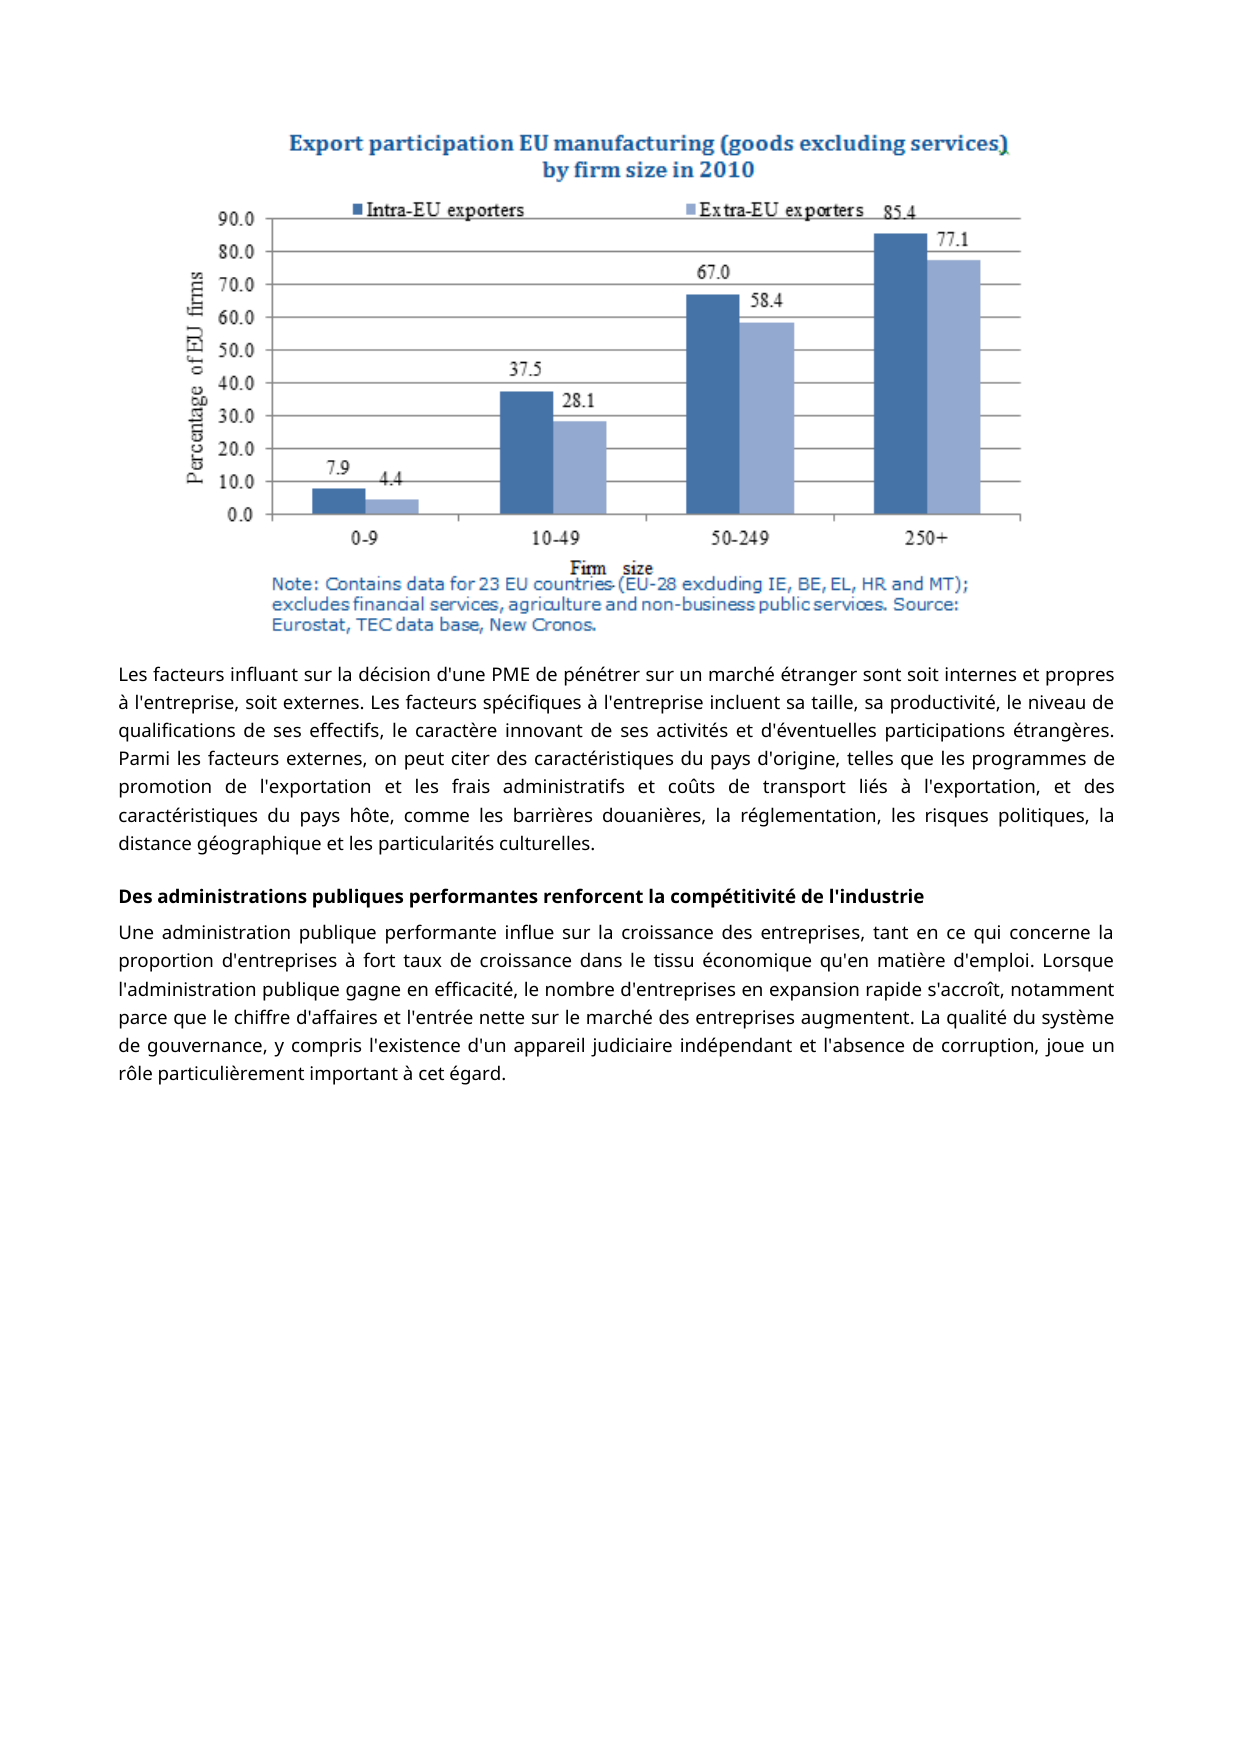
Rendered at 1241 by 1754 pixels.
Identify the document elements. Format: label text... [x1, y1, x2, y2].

text Des administrations publiques performantes renforcent la compétitivité de l'industrie [118, 881, 1116, 909]
picture [167, 118, 1073, 653]
text Une administration publique performante influe sur la croissance des entreprises, tant en ce qui concerne la proportion d'entreprises à fort taux de croissance dans le tissu économique qu'en matière d'emploi. Lorsque l'administration publique gagne en efficacité, le nombre d'entreprises en expansion rapide s'accroît, notamment parce que le chiffre d'affaires et l'entrée nette sur le marché des entreprises augmentent. La qualité du système de gouvernance, y compris l'existence d'un appareil judiciaire indépendant et l'absence de corruption, joue un rôle particulièrement important à cet égard. [118, 917, 1116, 1086]
text Les facteurs influant sur la décision d'une PME de pénétrer sur un marché étranger sont soit internes et propres à l'entreprise, soit externes. Les facteurs spécifiques à l'entreprise incluent sa taille, sa productivité, le niveau de qualifications de ses effectifs, le caractère innovant de ses activités et d'éventuelles participations étrangères. Parmi les facteurs externes, on peut citer des caractéristiques du pays d'origine, telles que les programmes de promotion de l'exportation et les frais administratifs et coûts de transport liés à l'exportation, et des caractéristiques du pays hôte, comme les barrières douanières, la réglementation, les risques politiques, la distance géographique et les particularités culturelles. [118, 659, 1116, 856]
